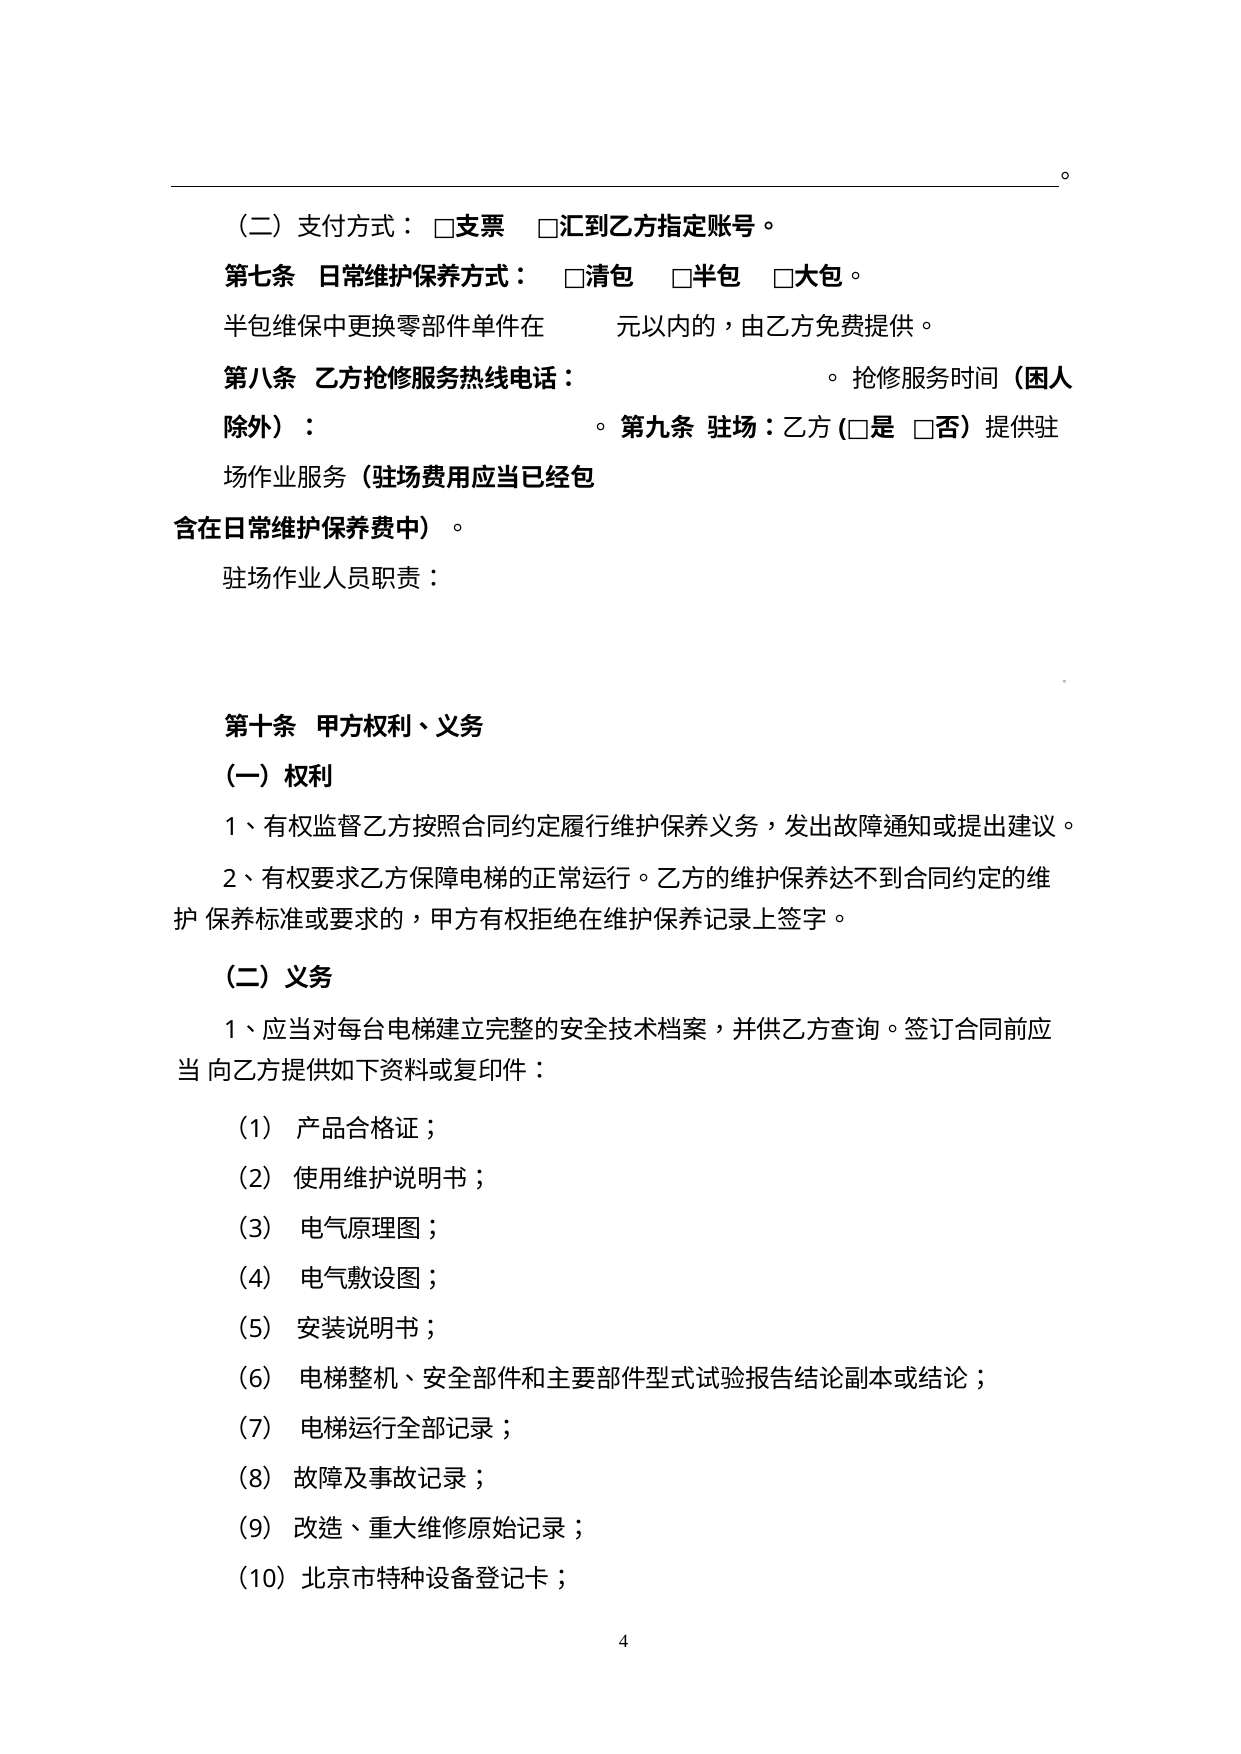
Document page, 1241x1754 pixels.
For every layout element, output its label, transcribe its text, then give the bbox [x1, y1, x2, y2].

text 半包维保中更换零部件单件在 元以内的，由乙方免费提供。 [223, 310, 1081, 341]
text （9） 改造、重大维修原始记录； [223, 1512, 1081, 1543]
text （7） 电梯运行全部记录； [223, 1412, 1081, 1443]
text 第七条 日常维护保养方式： □清包 □半包 □大包。 [224, 260, 1081, 291]
text （5） 安装说明书； [223, 1312, 1081, 1344]
text 1、应当对每台电梯建立完整的安全技术档案，并供乙方查询。签订合同前应当 向乙方提供如下资料或复印件： [176, 1011, 1075, 1087]
text （2） 使用维护说明书； [223, 1163, 1081, 1194]
text 第十条 甲方权利、义务 [224, 711, 1081, 742]
text 1、有权监督乙方按照合同约定履行维护保养义务，发出故障通知或提出建议。 [171, 810, 1081, 842]
text （1） 产品合格证； [223, 1113, 1081, 1144]
text 第八条 乙方抢修服务热线电话： 。 抢修服务时间（困人除外）： 。 第九条 驻场：乙方 (□是 □否）提供驻场作业服务（驻场费用应当已经包 [223, 360, 1081, 493]
text （10）北京市特种设备登记卡； [223, 1562, 1081, 1593]
text （二）义务 [211, 962, 1081, 993]
text （6） 电梯整机、安全部件和主要部件型式试验报告结论副本或结论； [223, 1362, 1081, 1394]
text 含在日常维护保养费中）。 [173, 513, 1081, 544]
text 2、有权要求乙方保障电梯的正常运行。乙方的维护保养达不到合同约定的维护 保养标准或要求的，甲方有权拒绝在维护保养记录上签字。 [173, 860, 1075, 936]
text （3） 电气原理图； [223, 1213, 1081, 1244]
text 驻场作业人员职责： [223, 563, 1081, 594]
text （一）权利 [211, 760, 1081, 792]
text （4） 电气敷设图； [223, 1263, 1081, 1294]
text （8） 故障及事故记录； [223, 1462, 1081, 1494]
text （二）支付方式： □支票 □汇到乙方指定账号。 [223, 211, 1081, 242]
